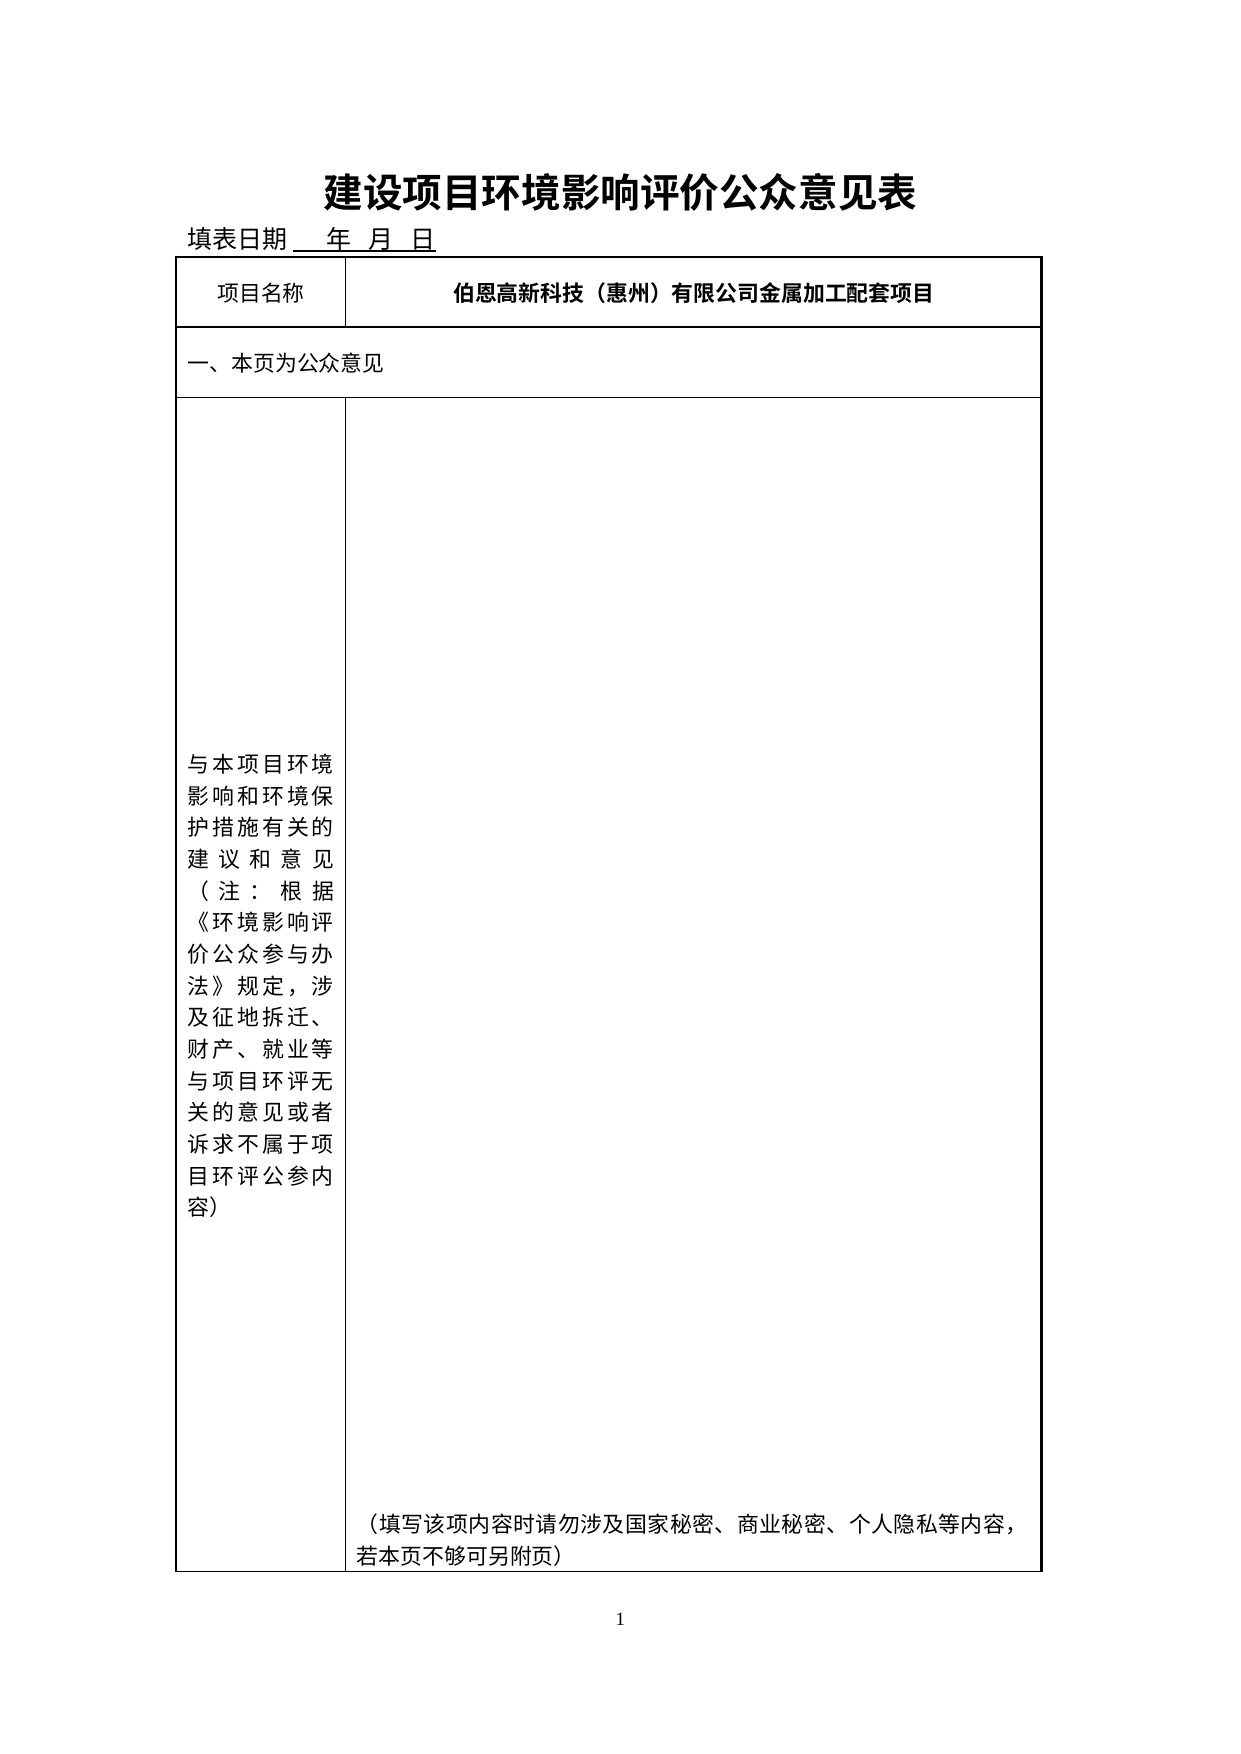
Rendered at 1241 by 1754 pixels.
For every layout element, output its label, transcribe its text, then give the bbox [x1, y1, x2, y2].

text 填表日期 年 月 日 [187, 219, 1053, 256]
table_cell 与本项目环境影响和环境保护措施有关的建议和意见（注：根据《环境影响评价公众参与办法》规定，涉及征地拆迁、财产、就业等与项目环评无关的意见或者诉求不属于项目环评公参内容） [177, 398, 345, 1571]
text 建设项目环境影响评价公众意见表 [187, 162, 1053, 219]
table_header 项目名称 [177, 258, 345, 326]
table_cell （填写该项内容时请勿涉及国家秘密、商业秘密、个人隐私等内容，若本页不够可另附页） [346, 398, 1040, 1571]
table_header 伯恩高新科技（惠州）有限公司金属加工配套项目 [346, 258, 1040, 326]
table_cell 一、本页为公众意见 [177, 328, 1040, 397]
